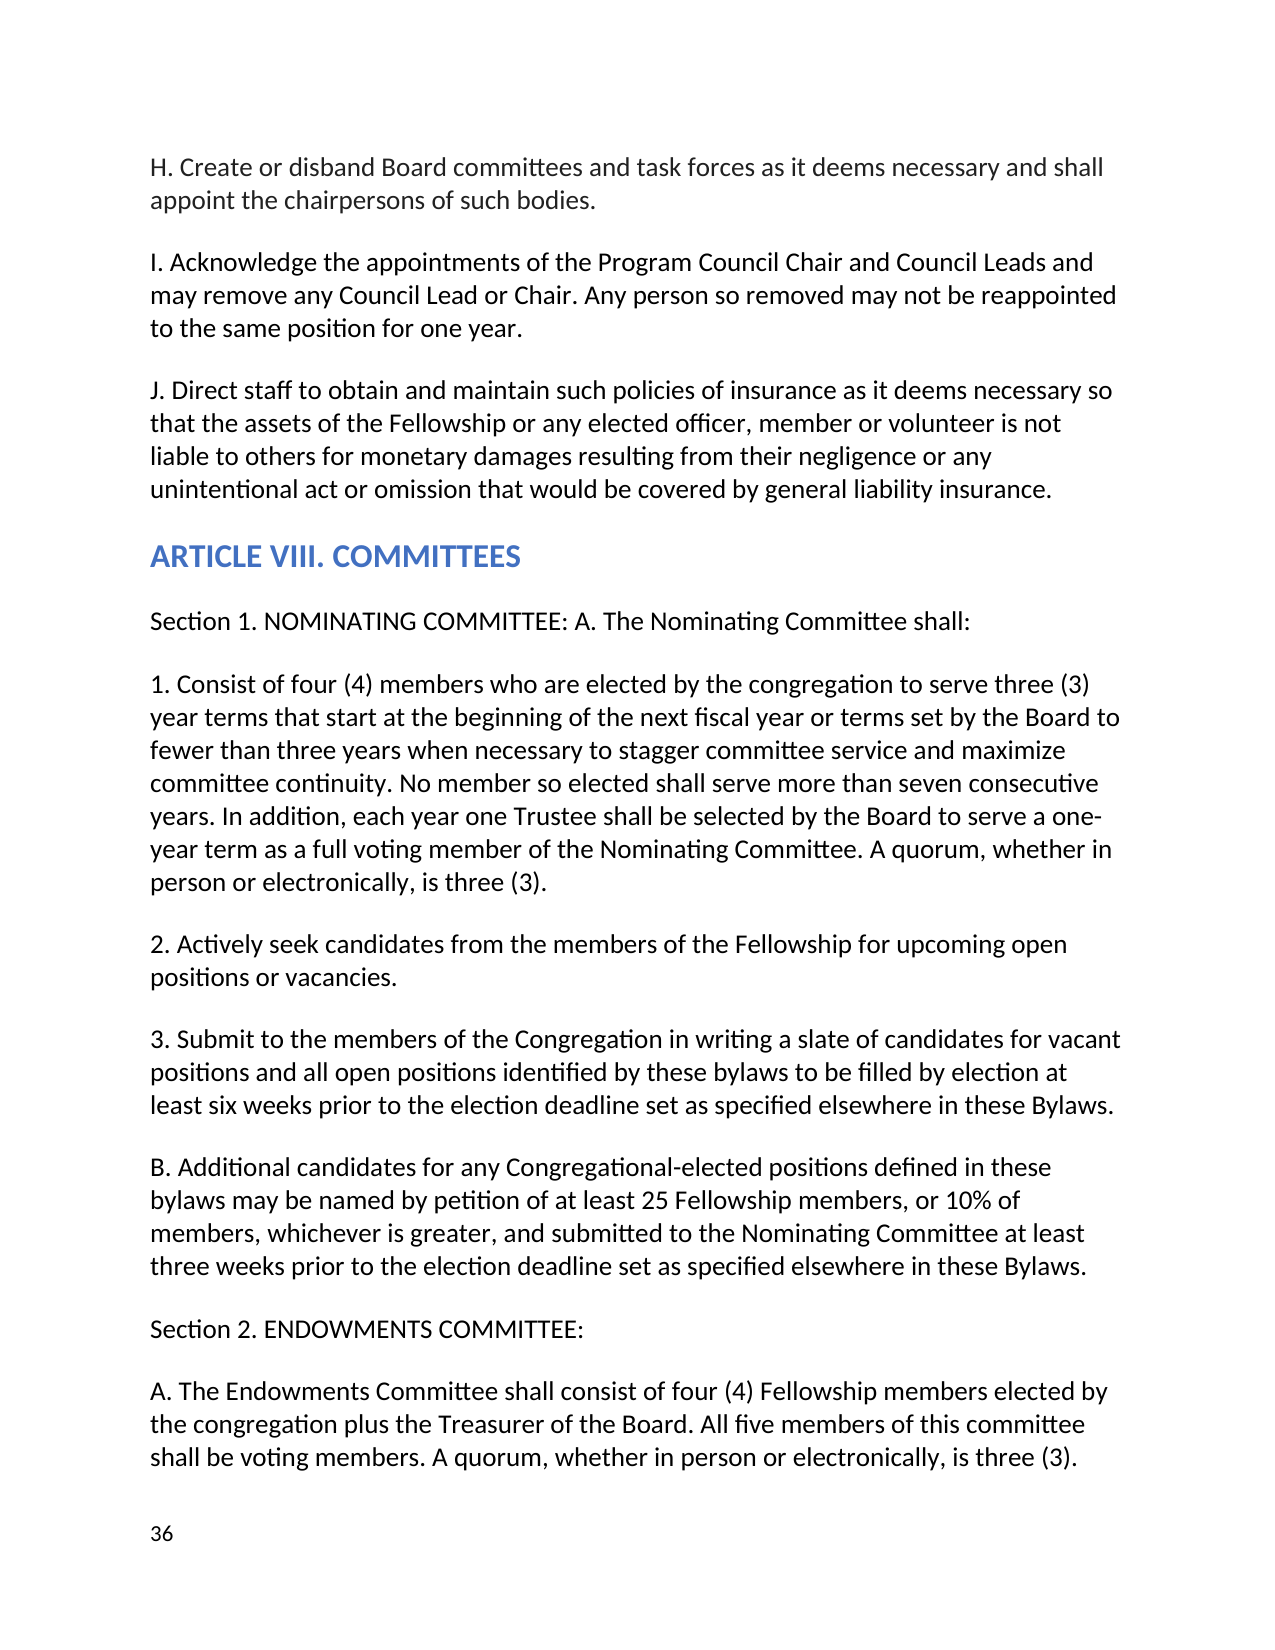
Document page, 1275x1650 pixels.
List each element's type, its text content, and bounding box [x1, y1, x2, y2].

text I. Acknowledge the appointments of the Program Council Chair and Council Leads and may remove any Council Lead or Chair. Any person so removed may not be reappointed to the same position for one year. [150, 245, 1125, 344]
text Section 1. NOMINATING COMMITTEE: A. The Nominating Committee shall: [150, 604, 1125, 638]
text Section 2. ENDOWMENTS COMMITTEE: [150, 1312, 1125, 1345]
text 3. Submit to the members of the Congregation in writing a slate of candidates for vacant positions and all open positions identified by these bylaws to be filled by election at least six weeks prior to the election deadline set as specified elsewhere in these Bylaws. [150, 1022, 1125, 1121]
text 1. Consist of four (4) members who are elected by the congregation to serve three (3) year terms that start at the beginning of the next fiscal year or terms set by the Board to fewer than three years when necessary to stagger committee service and maximize committee continuity. No member so elected shall serve more than seven consecutive years. In addition, each year one Trustee shall be selected by the Board to serve a one- year term as a full voting member of the Nominating Committee. A quorum, whether in person or electronically, is three (3). [150, 667, 1125, 898]
text B. Additional candidates for any Congregational-elected positions defined in these bylaws may be named by petition of at least 25 Fellowship members, or 10% of members, whichever is greater, and submitted to the Nominating Committee at least three weeks prior to the election deadline set as specified elsewhere in these Bylaws. [150, 1151, 1125, 1283]
text ARTICLE VIII. COMMITTEES [150, 535, 1125, 575]
text 2. Actively seek candidates from the members of the Fellowship for upcoming open positions or vacancies. [150, 927, 1125, 993]
text J. Direct staff to obtain and maintain such policies of insurance as it deems necessary so that the assets of the Fellowship or any elected officer, member or volunteer is not liable to others for monetary damages resulting from their negligence or any unintentional act or omission that would be covered by general liability insurance. [150, 373, 1125, 506]
text H. Create or disband Board committees and task forces as it deems necessary and shall appoint the chairpersons of such bodies. [150, 150, 1125, 216]
text A. The Endowments Committee shall consist of four (4) Fellowship members elected by the congregation plus the Treasurer of the Board. All five members of this committee shall be voting members. A quorum, whether in person or electronically, is three (3). [150, 1374, 1125, 1473]
